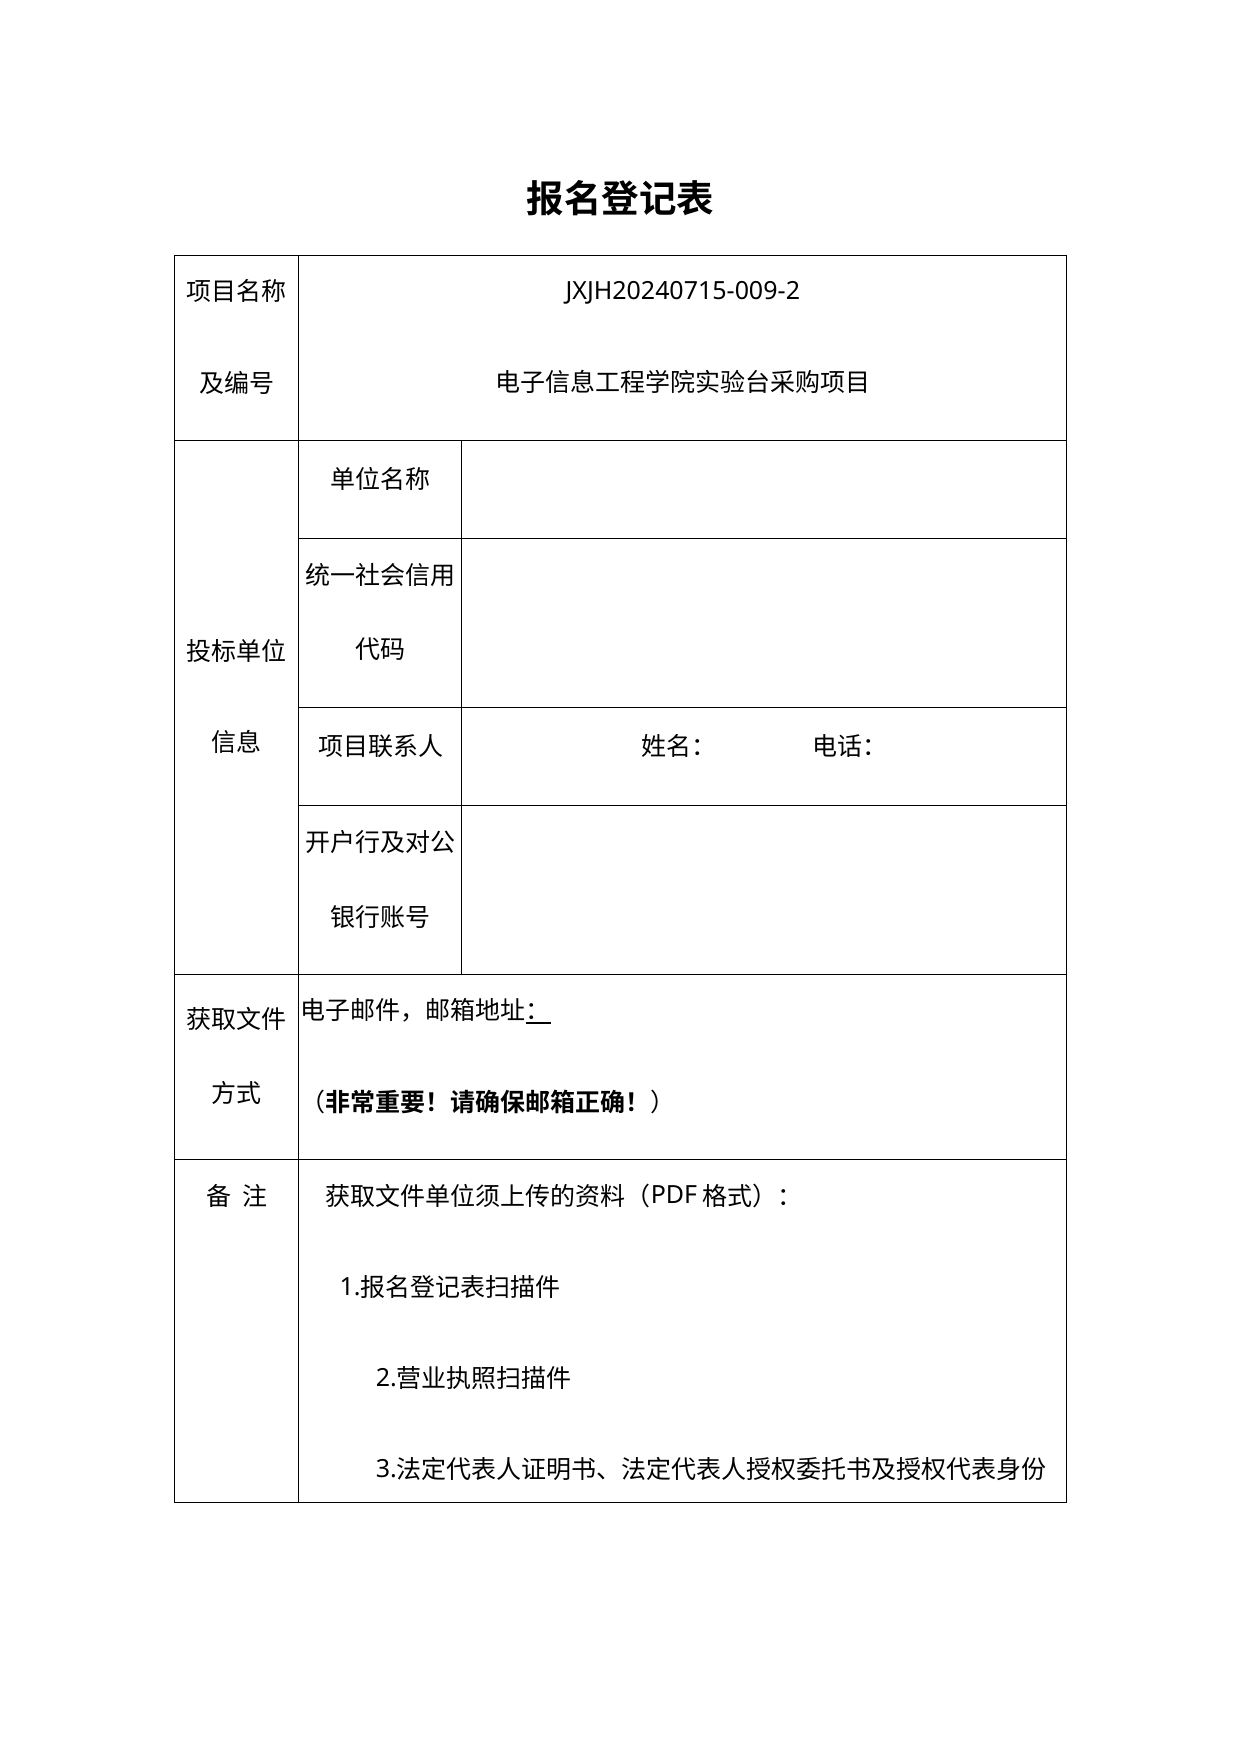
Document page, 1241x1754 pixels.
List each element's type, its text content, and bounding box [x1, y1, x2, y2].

table_cell 项目名称 及编号 [175, 256, 298, 440]
table_cell [462, 441, 1066, 538]
table_cell [462, 806, 1066, 974]
table_cell JXJH20240715-009-2 电子信息工程学院实验台采购项目 [299, 256, 1066, 440]
table_cell 电子邮件，邮箱地址： （非常重要！请确保邮箱正确！） [299, 975, 1066, 1159]
table_cell 项目联系人 [299, 708, 461, 805]
table_cell 姓名： 电话： [462, 708, 1066, 805]
table_cell 开户行及对公银行账号 [299, 806, 461, 974]
table_header 报名登记表 [174, 162, 1066, 255]
table_cell 单位名称 [299, 441, 461, 538]
table_cell [462, 539, 1066, 707]
table_cell 备 注 [175, 1160, 298, 1502]
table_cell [299, 1160, 1066, 1502]
table_cell 统一社会信用代码 [299, 539, 461, 707]
table_cell 获取文件方式 [175, 975, 298, 1159]
table_cell 投标单位 信息 [175, 441, 298, 974]
